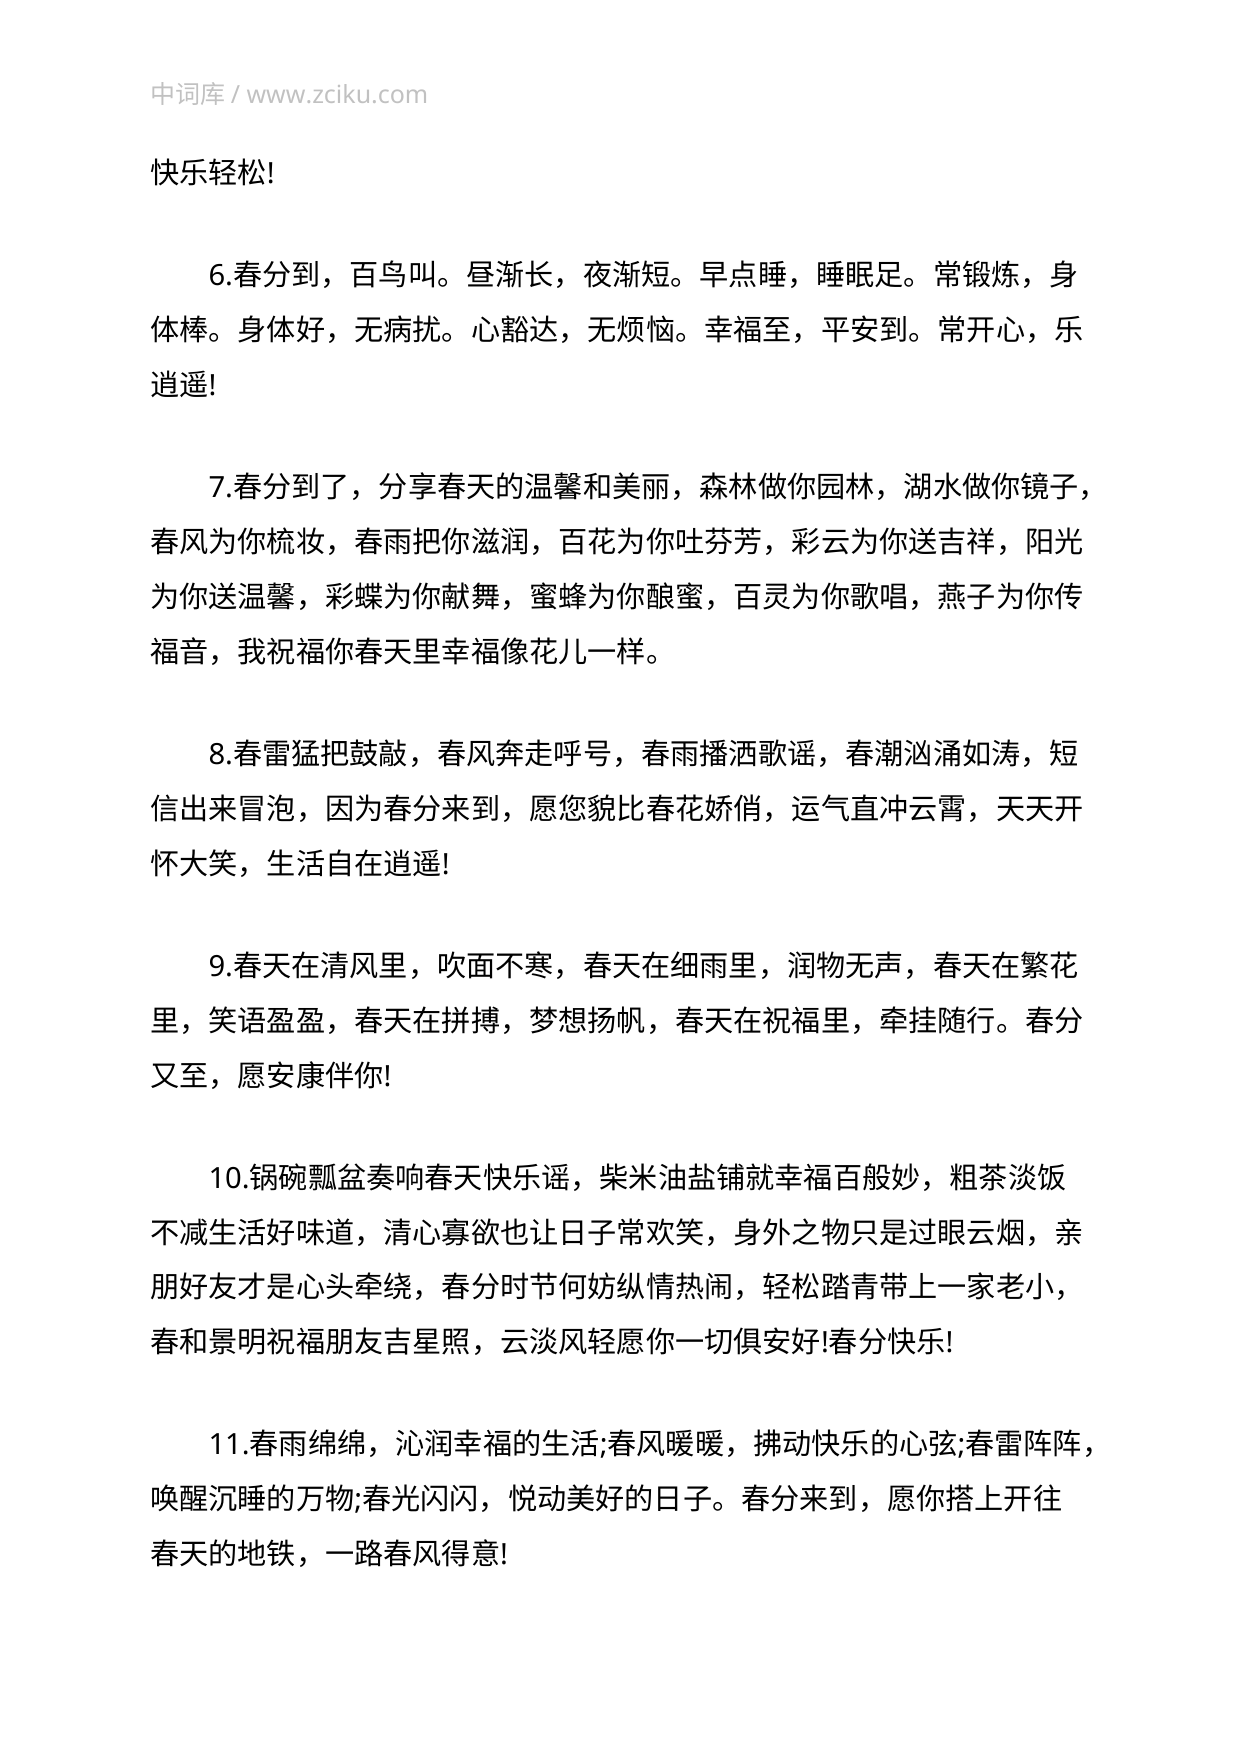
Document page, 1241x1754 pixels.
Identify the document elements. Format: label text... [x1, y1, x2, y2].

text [150, 150, 1090, 192]
text 10.锅碗瓢盆奏响春天快乐谣，柴米油盐铺就幸福百般妙，粗茶淡饭不减生活好味道，清心寡欲也让日子常欢笑，身外之物只是过眼云烟，亲朋好友才是心头牵绕，春分时节何妨纵情热闹，轻松踏青带上一家老小，春和景明祝福朋友吉星照，云淡风轻愿你一切俱安好!春分快乐! [150, 1154, 1090, 1361]
text 9.春天在清风里，吹面不寒，春天在细雨里，润物无声，春天在繁花里，笑语盈盈，春天在拼搏，梦想扬帆，春天在祝福里，牵挂随行。春分又至，愿安康伴你! [150, 942, 1090, 1094]
text 6.春分到，百鸟叫。昼渐长，夜渐短。早点睡，睡眠足。常锻炼，身体棒。身体好，无病扰。心豁达，无烦恼。幸福至，平安到。常开心，乐逍遥! [150, 252, 1090, 404]
text 11.春雨绵绵，沁润幸福的生活;春风暖暖，拂动快乐的心弦;春雷阵阵，唤醒沉睡的万物;春光闪闪，悦动美好的日子。春分来到，愿你搭上开往春天的地铁，一路春风得意! [150, 1421, 1090, 1573]
text 8.春雷猛把鼓敲，春风奔走呼号，春雨播洒歌谣，春潮汹涌如涛，短信出来冒泡，因为春分来到，愿您貌比春花娇俏，运气直冲云霄，天天开怀大笑，生活自在逍遥! [150, 730, 1090, 883]
text 7.春分到了，分享春天的温馨和美丽，森林做你园林，湖水做你镜子，春风为你梳妆，春雨把你滋润，百花为你吐芬芳，彩云为你送吉祥，阳光为你送温馨，彩蝶为你献舞，蜜蜂为你酿蜜，百灵为你歌唱，燕子为你传福音，我祝福你春天里幸福像花儿一样。 [150, 464, 1090, 671]
